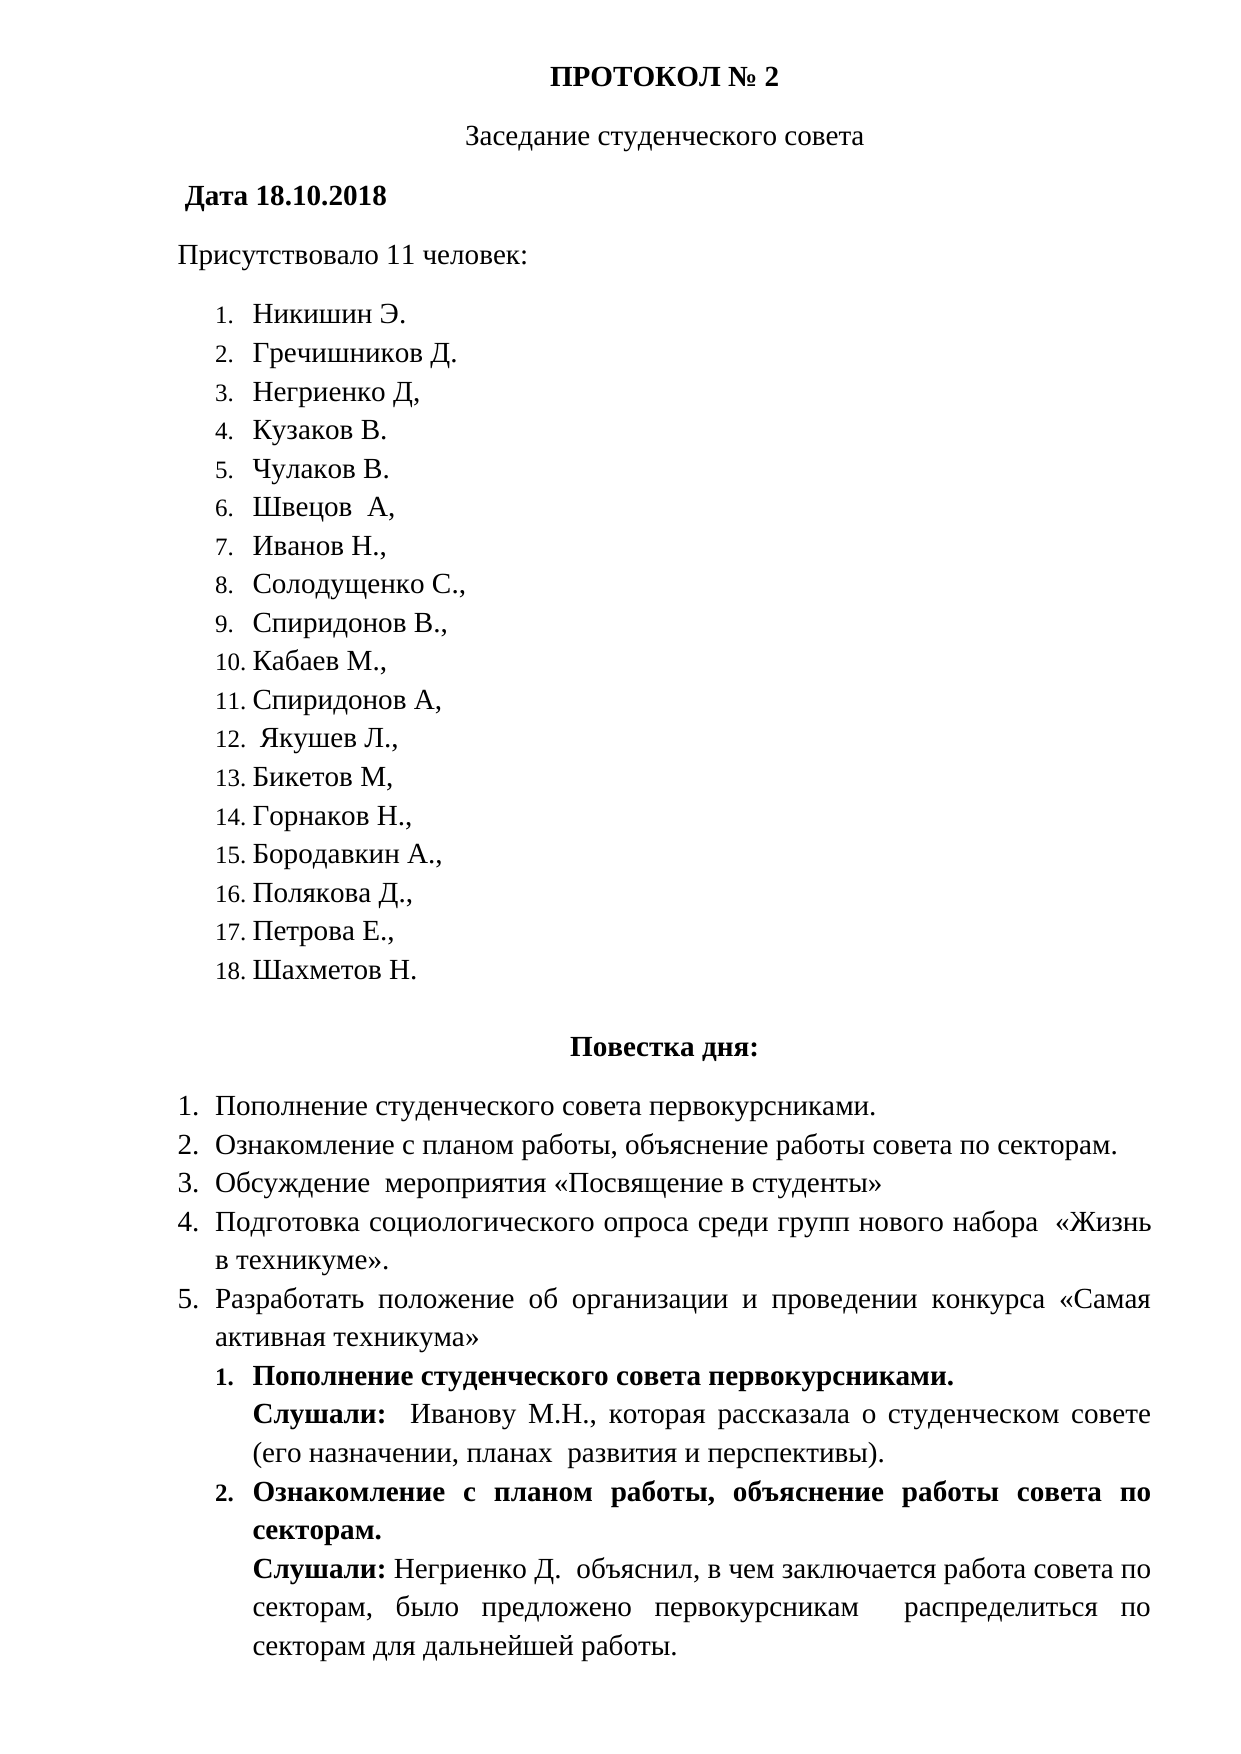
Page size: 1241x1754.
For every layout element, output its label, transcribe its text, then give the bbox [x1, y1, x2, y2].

list Слушали: Негриенко Д. объяснил, в чем заключается работа совета по секторам, было предложено первокурсникам распределиться по секторам для дальнейшей работы. [252, 1551, 1152, 1661]
list Горнаков Н., [215, 798, 1152, 831]
list Разработать положение об организации и проведении конкурса «Самая активная техникума» [177, 1281, 1152, 1353]
list Шахметов Н. [215, 952, 1152, 985]
list Пополнение студенческого совета первокурсниками. [215, 1358, 1152, 1392]
text Присутствовало 11 человек: [177, 237, 1152, 271]
list Кабаев М., [215, 643, 1152, 677]
text ПРОТОКОЛ № 2 [177, 59, 1152, 93]
list Иванов Н., [215, 528, 1152, 561]
list Никишин Э. [215, 297, 1152, 330]
text Заседание студенческого совета [177, 118, 1152, 152]
text Повестка дня: [177, 1029, 1152, 1062]
list Петрова Е., [215, 913, 1152, 947]
list Кузаков В. [215, 412, 1152, 446]
list Спиридонов А, [215, 682, 1152, 716]
list Чулаков В. [215, 451, 1152, 484]
list Полякова Д., [215, 875, 1152, 908]
list Спиридонов В., [215, 605, 1152, 638]
list Обсуждение мероприятия «Посвящение в студенты» [177, 1165, 1152, 1199]
list Гречишников Д. [215, 335, 1152, 369]
text Дата 18.10.2018 [177, 178, 1152, 211]
list Швецов А, [215, 489, 1152, 523]
list Солодущенко С., [215, 566, 1152, 600]
list Пополнение студенческого совета первокурсниками. [177, 1088, 1152, 1122]
list Ознакомление с планом работы, объяснение работы совета по секторам. [215, 1474, 1152, 1546]
list Бородавкин А., [215, 836, 1152, 870]
list Ознакомление с планом работы, объяснение работы совета по секторам. [177, 1127, 1152, 1160]
list Слушали: Иванову М.Н., которая рассказала о студенческом совете (его назначении, планах развития и перспективы). [252, 1397, 1152, 1469]
list Подготовка социологического опроса среди групп нового набора «Жизнь в техникуме». [177, 1204, 1152, 1276]
list Бикетов М, [215, 759, 1152, 793]
list Якушев Л., [215, 721, 1152, 754]
list Негриенко Д, [215, 374, 1152, 407]
